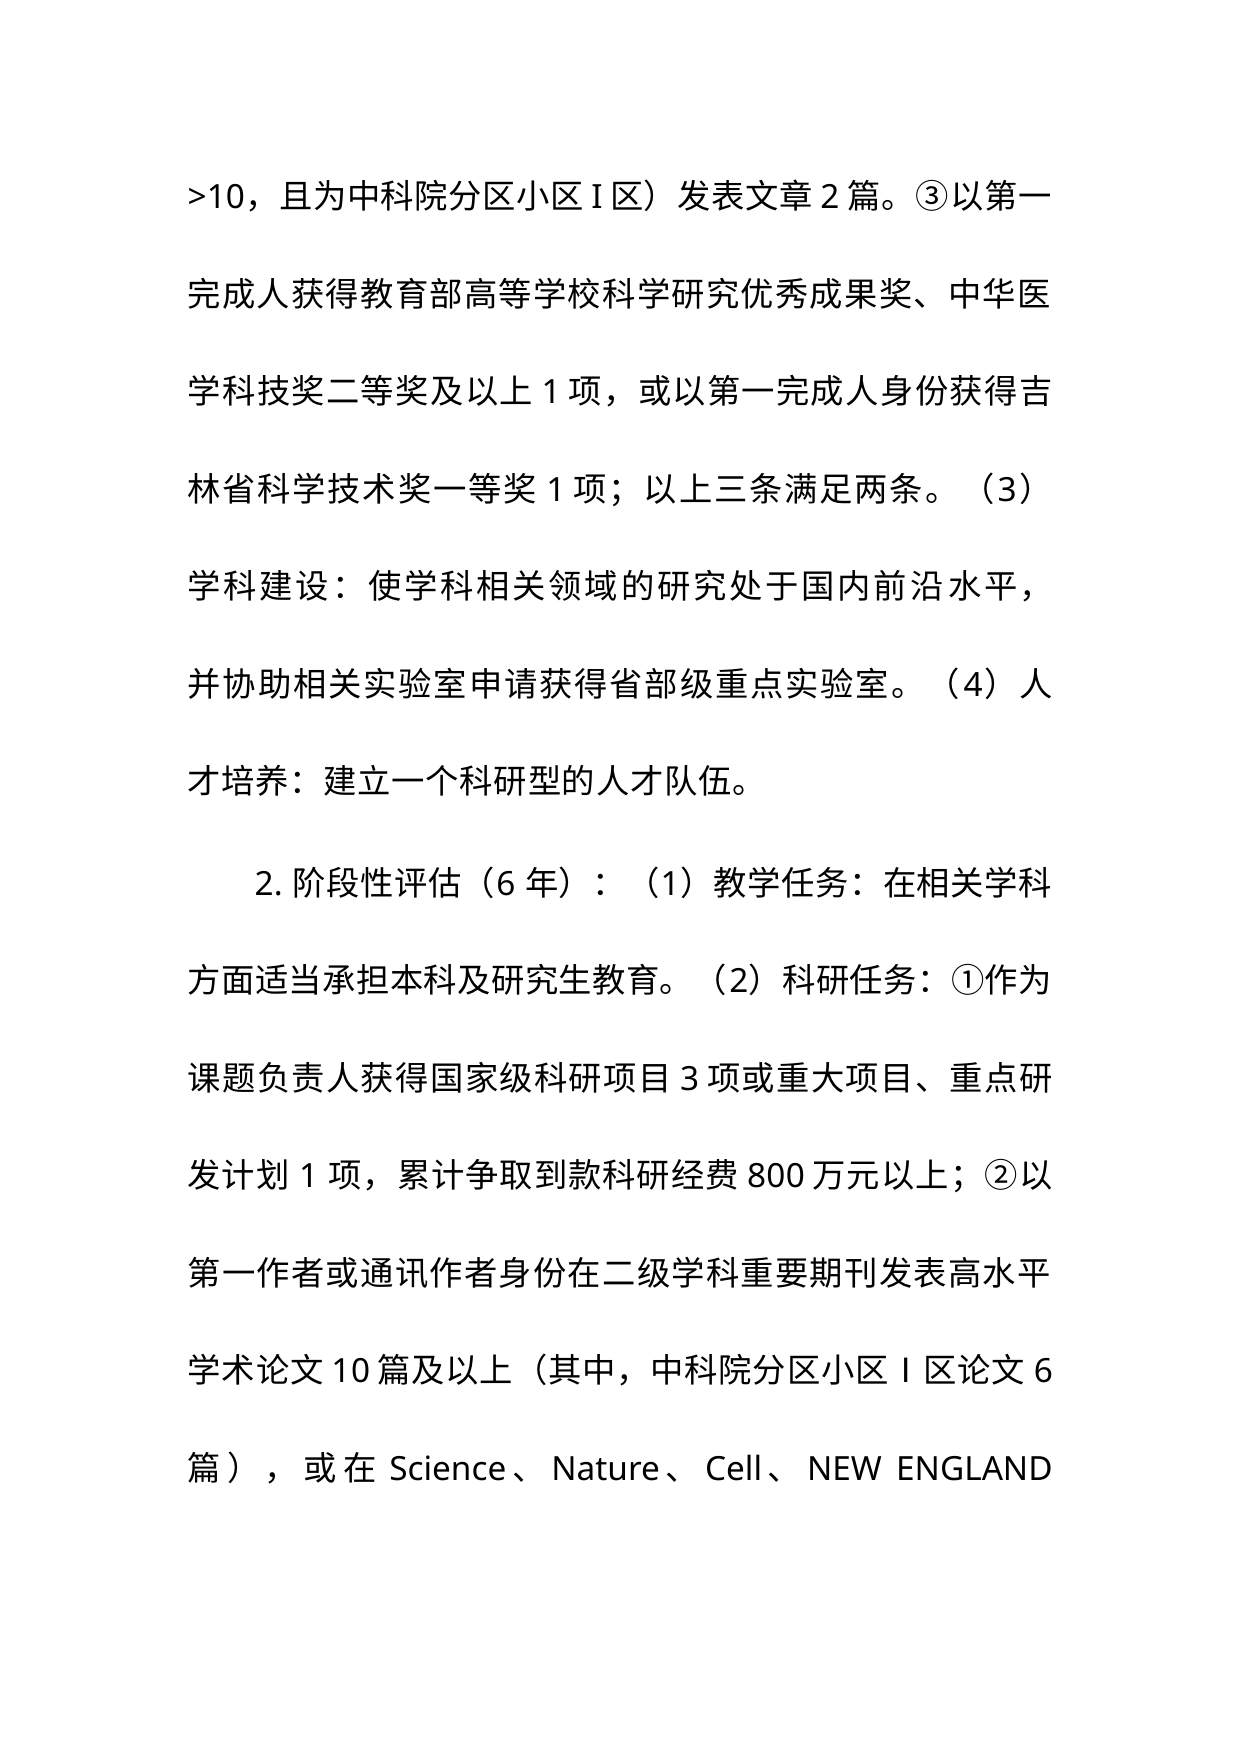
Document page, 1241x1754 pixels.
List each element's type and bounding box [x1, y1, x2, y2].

text [187, 162, 1053, 812]
text [187, 848, 1053, 1498]
